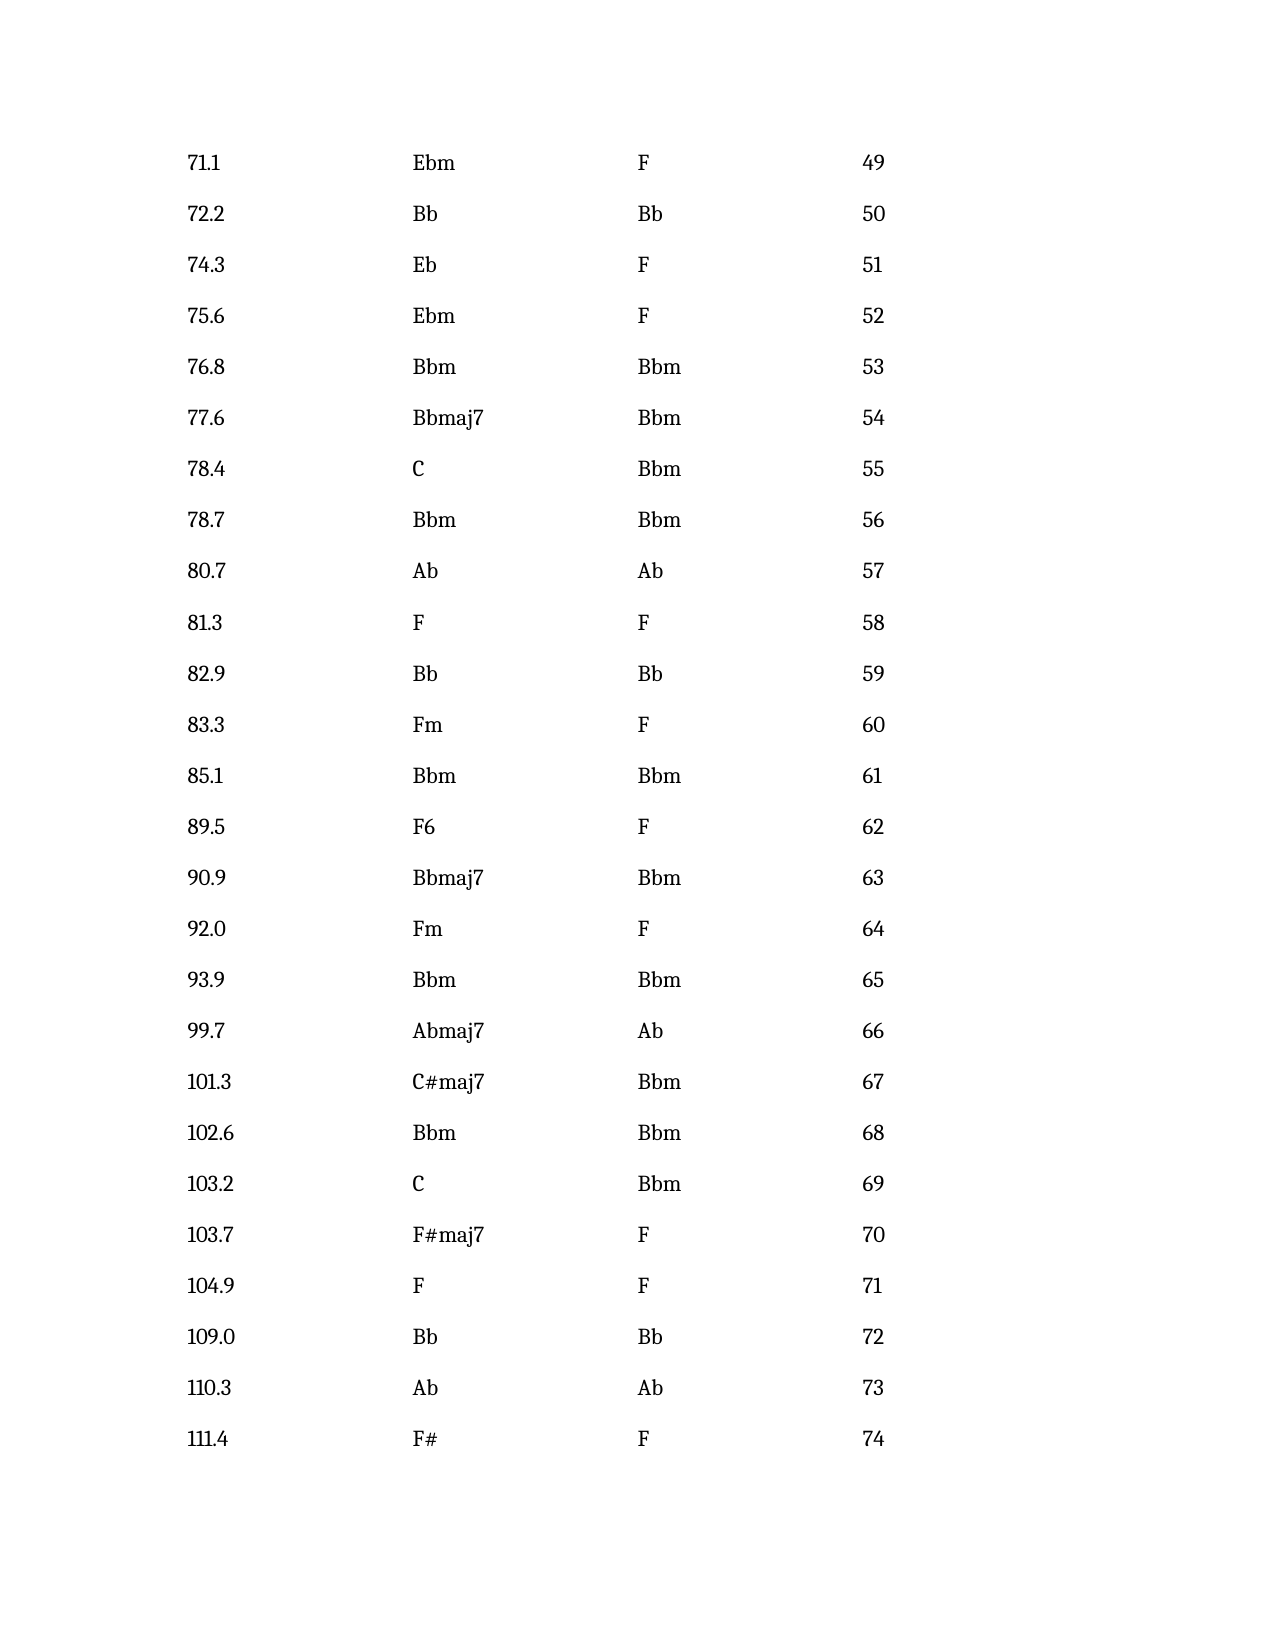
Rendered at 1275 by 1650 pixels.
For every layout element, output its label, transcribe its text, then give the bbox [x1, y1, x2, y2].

table_cell C [401, 1171, 626, 1222]
table_cell 58 [851, 609, 1076, 660]
table_cell Eb [401, 252, 626, 303]
table_cell 68 [851, 1120, 1076, 1171]
table_cell 67 [851, 1069, 1076, 1120]
table_cell F [626, 814, 851, 864]
table_cell Ebm [401, 303, 626, 354]
table_cell Fm [401, 711, 626, 762]
table_cell 71.1 [176, 150, 401, 201]
table_cell F [401, 1273, 626, 1324]
table_cell Ab [626, 1375, 851, 1426]
table_cell 101.3 [176, 1069, 401, 1120]
table_cell F [626, 303, 851, 354]
table_cell 56 [851, 507, 1076, 558]
table_cell Bbmaj7 [401, 405, 626, 456]
table_cell Fm [401, 916, 626, 967]
table_cell 62 [851, 814, 1076, 864]
table_cell Bbm [626, 1120, 851, 1171]
table_cell 90.9 [176, 865, 401, 916]
table_cell 53 [851, 354, 1076, 405]
table_cell F [626, 916, 851, 967]
table_cell 92.0 [176, 916, 401, 967]
table_cell Bbmaj7 [401, 865, 626, 916]
table_cell Bb [626, 660, 851, 711]
table_cell Bbm [626, 865, 851, 916]
table_cell 57 [851, 558, 1076, 609]
table_cell 75.6 [176, 303, 401, 354]
table_cell 83.3 [176, 711, 401, 762]
table_cell 78.7 [176, 507, 401, 558]
table_cell F [626, 1222, 851, 1273]
table_cell 54 [851, 405, 1076, 456]
table_cell 109.0 [176, 1324, 401, 1375]
table_cell 93.9 [176, 967, 401, 1018]
table_cell 85.1 [176, 763, 401, 813]
table_cell Bb [626, 201, 851, 252]
table_cell F# [401, 1426, 626, 1477]
table_cell Bb [401, 1324, 626, 1375]
table_cell Abmaj7 [401, 1018, 626, 1069]
table_cell 89.5 [176, 814, 401, 864]
table_cell 50 [851, 201, 1076, 252]
table_cell Ab [401, 558, 626, 609]
table_cell 103.7 [176, 1222, 401, 1273]
table_cell 74.3 [176, 252, 401, 303]
table_cell 102.6 [176, 1120, 401, 1171]
table_cell 72.2 [176, 201, 401, 252]
table_cell 70 [851, 1222, 1076, 1273]
table_cell F [626, 252, 851, 303]
table_cell Ab [626, 1018, 851, 1069]
table_cell F [626, 711, 851, 762]
table_cell 51 [851, 252, 1076, 303]
table_cell Bbm [626, 507, 851, 558]
table_cell 74 [851, 1426, 1076, 1477]
table_cell F [401, 609, 626, 660]
table_cell F [626, 150, 851, 201]
table_cell C#maj7 [401, 1069, 626, 1120]
table_cell 99.7 [176, 1018, 401, 1069]
table_cell F6 [401, 814, 626, 864]
table_cell 77.6 [176, 405, 401, 456]
table_cell C [401, 456, 626, 507]
table_cell 73 [851, 1375, 1076, 1426]
table_cell Bb [401, 201, 626, 252]
table_cell Ab [626, 558, 851, 609]
table_cell 82.9 [176, 660, 401, 711]
table_cell 104.9 [176, 1273, 401, 1324]
table_cell 111.4 [176, 1426, 401, 1477]
table_cell 69 [851, 1171, 1076, 1222]
table_cell F [626, 1273, 851, 1324]
table_cell Bbm [626, 456, 851, 507]
table_cell Bbm [626, 354, 851, 405]
table_cell Bb [401, 660, 626, 711]
table_cell Bbm [401, 1120, 626, 1171]
table_cell 80.7 [176, 558, 401, 609]
table_cell Bbm [401, 967, 626, 1018]
table_cell Bbm [626, 967, 851, 1018]
table_cell 59 [851, 660, 1076, 711]
table_cell 71 [851, 1273, 1076, 1324]
table_cell Bbm [401, 763, 626, 813]
table_cell 103.2 [176, 1171, 401, 1222]
table_cell F [626, 609, 851, 660]
table_cell 61 [851, 763, 1076, 813]
table_cell 66 [851, 1018, 1076, 1069]
table_cell Bbm [401, 507, 626, 558]
table_cell 72 [851, 1324, 1076, 1375]
table_cell F#maj7 [401, 1222, 626, 1273]
table_cell Bbm [626, 1069, 851, 1120]
table_cell 81.3 [176, 609, 401, 660]
table_cell 52 [851, 303, 1076, 354]
table_cell Bbm [626, 1171, 851, 1222]
table_cell 110.3 [176, 1375, 401, 1426]
table_cell 63 [851, 865, 1076, 916]
table_cell 65 [851, 967, 1076, 1018]
table_cell Ab [401, 1375, 626, 1426]
table_cell Bbm [401, 354, 626, 405]
table_cell Ebm [401, 150, 626, 201]
table_cell Bbm [626, 763, 851, 813]
table_cell Bbm [626, 405, 851, 456]
table_cell 76.8 [176, 354, 401, 405]
table_cell 64 [851, 916, 1076, 967]
table_cell 49 [851, 150, 1076, 201]
table_cell 55 [851, 456, 1076, 507]
table_cell 78.4 [176, 456, 401, 507]
table_cell F [626, 1426, 851, 1477]
table_cell 60 [851, 711, 1076, 762]
table_cell Bb [626, 1324, 851, 1375]
